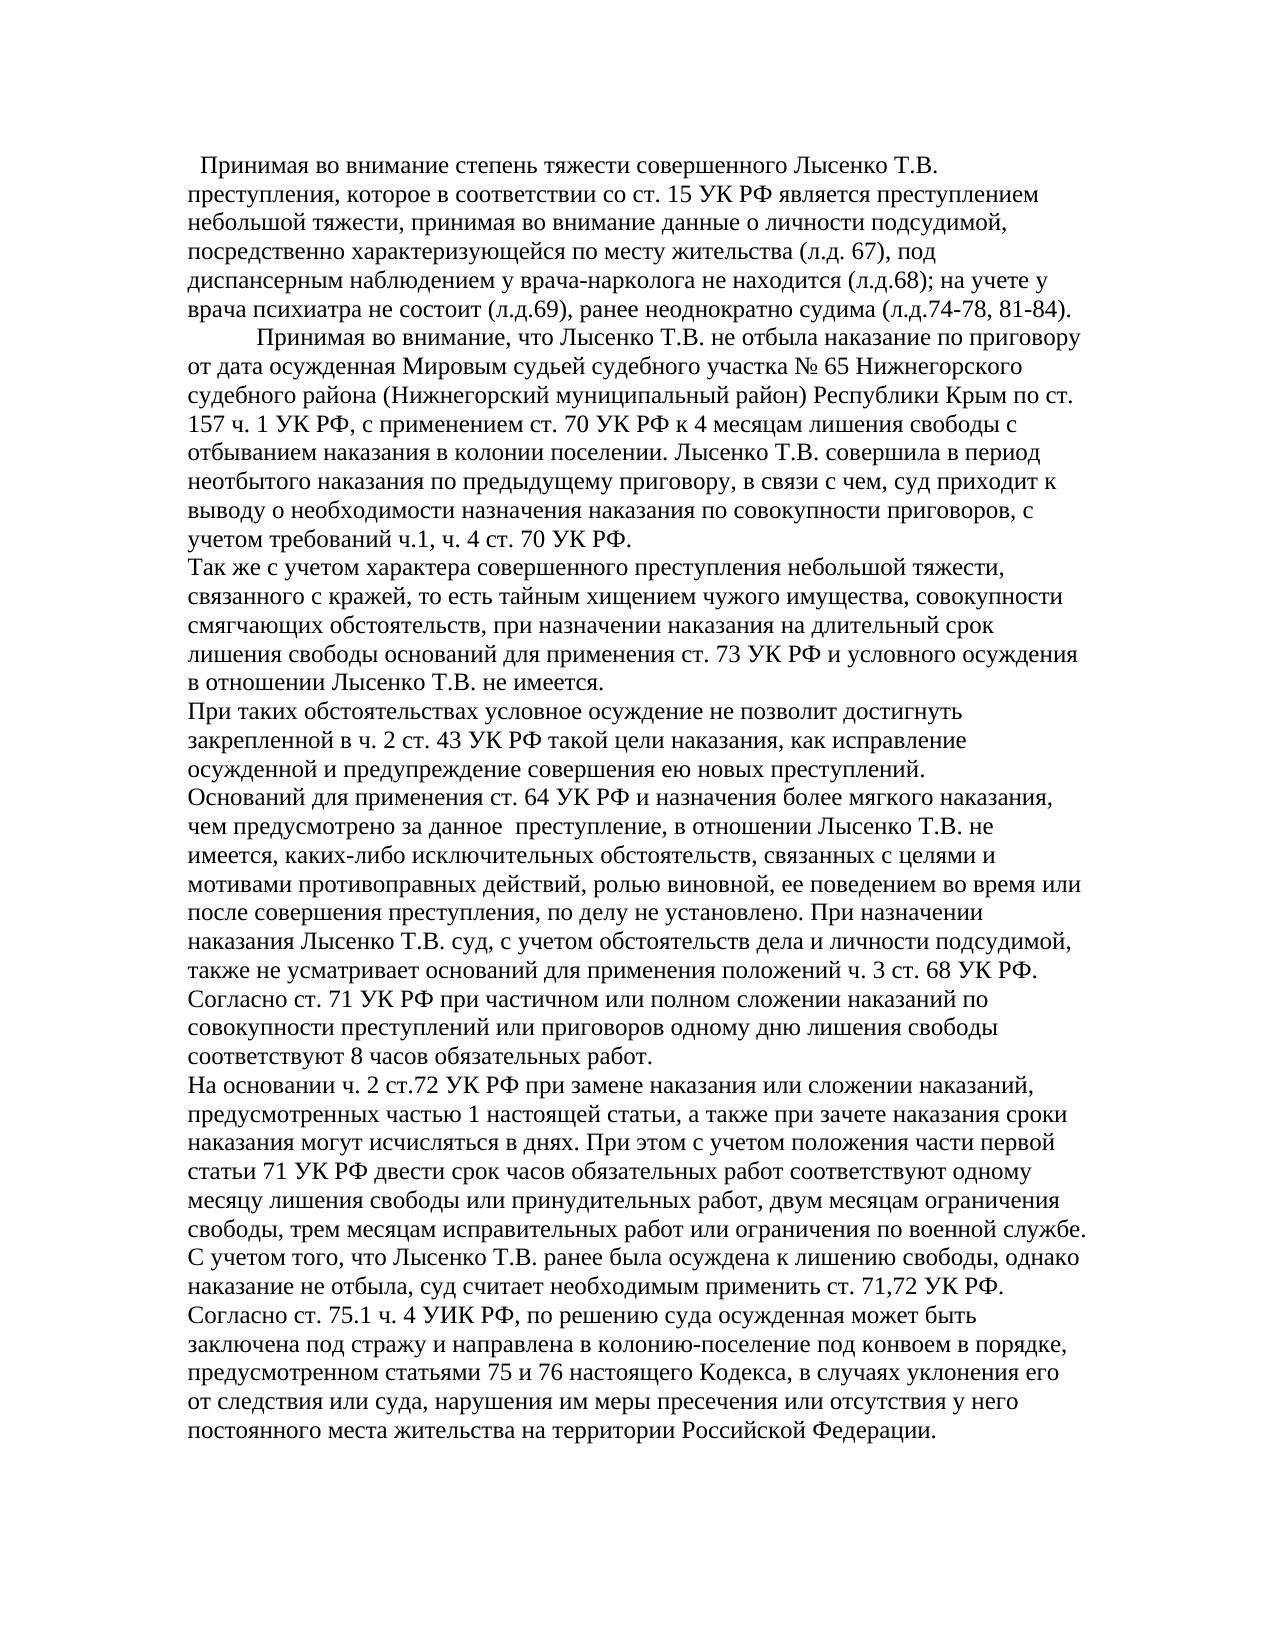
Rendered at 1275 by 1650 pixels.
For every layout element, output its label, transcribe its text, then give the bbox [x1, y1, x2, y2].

text Принимая во внимание, что Лысенко Т.В. не отбыла наказание по приговору от дата осужденная Мировым судьей судебного участка № 65 Нижнегорского судебного района (Нижнегорский муниципальный район) Республики Крым по ст. 157 ч. 1 УК РФ, с применением ст. 70 УК РФ к 4 месяцам лишения свободы с отбыванием наказания в колонии поселении. Лысенко Т.В. совершила в период неотбытого наказания по предыдущему приговору, в связи с чем, суд приходит к выводу о необходимости назначения наказания по совокупности приговоров, с учетом требований ч.1, ч. 4 ст. 70 УК РФ. [187, 322, 1087, 552]
text Оснований для применения ст. 64 УК РФ и назначения более мягкого наказания, чем предусмотрено за данное преступление, в отношении Лысенко Т.В. не имеется, каких-либо исключительных обстоятельств, связанных с целями и мотивами противоправных действий, ролью виновной, ее поведением во время или после совершения преступления, по делу не установлено. При назначении наказания Лысенко Т.В. суд, с учетом обстоятельств дела и личности подсудимой, также не усматривает оснований для применения положений ч. 3 ст. 68 УК РФ. [187, 782, 1087, 984]
text Принимая во внимание степень тяжести совершенного Лысенко Т.В. преступления, которое в соответствии со ст. 15 УК РФ является преступлением небольшой тяжести, принимая во внимание данные о личности подсудимой, посредственно характеризующейся по месту жительства (л.д. 67), под диспансерным наблюдением у врача-нарколога не находится (л.д.68); на учете у врача психиатра не состоит (л.д.69), ранее неоднократно судима (л.д.74-78, 81-84). [187, 150, 1087, 322]
text При таких обстоятельствах условное осуждение не позволит достигнуть закрепленной в ч. 2 ст. 43 УК РФ такой цели наказания, как исправление осужденной и предупреждение совершения ею новых преступлений. [187, 696, 1087, 782]
text На основании ч. 2 ст.72 УК РФ при замене наказания или сложении наказаний, предусмотренных частью 1 настоящей статьи, а также при зачете наказания сроки наказания могут исчисляться в днях. При этом с учетом положения части первой статьи 71 УК РФ двести срок часов обязательных работ соответствуют одному месяцу лишения свободы или принудительных работ, двум месяцам ограничения свободы, трем месяцам исправительных работ или ограничения по военной службе. [187, 1070, 1087, 1242]
text С учетом того, что Лысенко Т.В. ранее была осуждена к лишению свободы, однако наказание не отбыла, суд считает необходимым применить ст. 71,72 УК РФ. [187, 1242, 1087, 1300]
text Согласно ст. 75.1 ч. 4 УИК РФ, по решению суда осужденная может быть заключена под стражу и направлена в колонию-поселение под конвоем в порядке, предусмотренном статьями 75 и 76 настоящего Кодекса, в случаях уклонения его от следствия или суда, нарушения им меры пресечения или отсутствия у него постоянного места жительства на территории Российской Федерации. [187, 1300, 1087, 1444]
text Согласно ст. 71 УК РФ при частичном или полном сложении наказаний по совокупности преступлений или приговоров одному дню лишения свободы соответствуют 8 часов обязательных работ. [187, 984, 1087, 1070]
text Так же с учетом характера совершенного преступления небольшой тяжести, связанного с кражей, то есть тайным хищением чужого имущества, совокупности смягчающих обстоятельств, при назначении наказания на длительный срок лишения свободы оснований для применения ст. 73 УК РФ и условного осуждения в отношении Лысенко Т.В. не имеется. [187, 552, 1087, 696]
